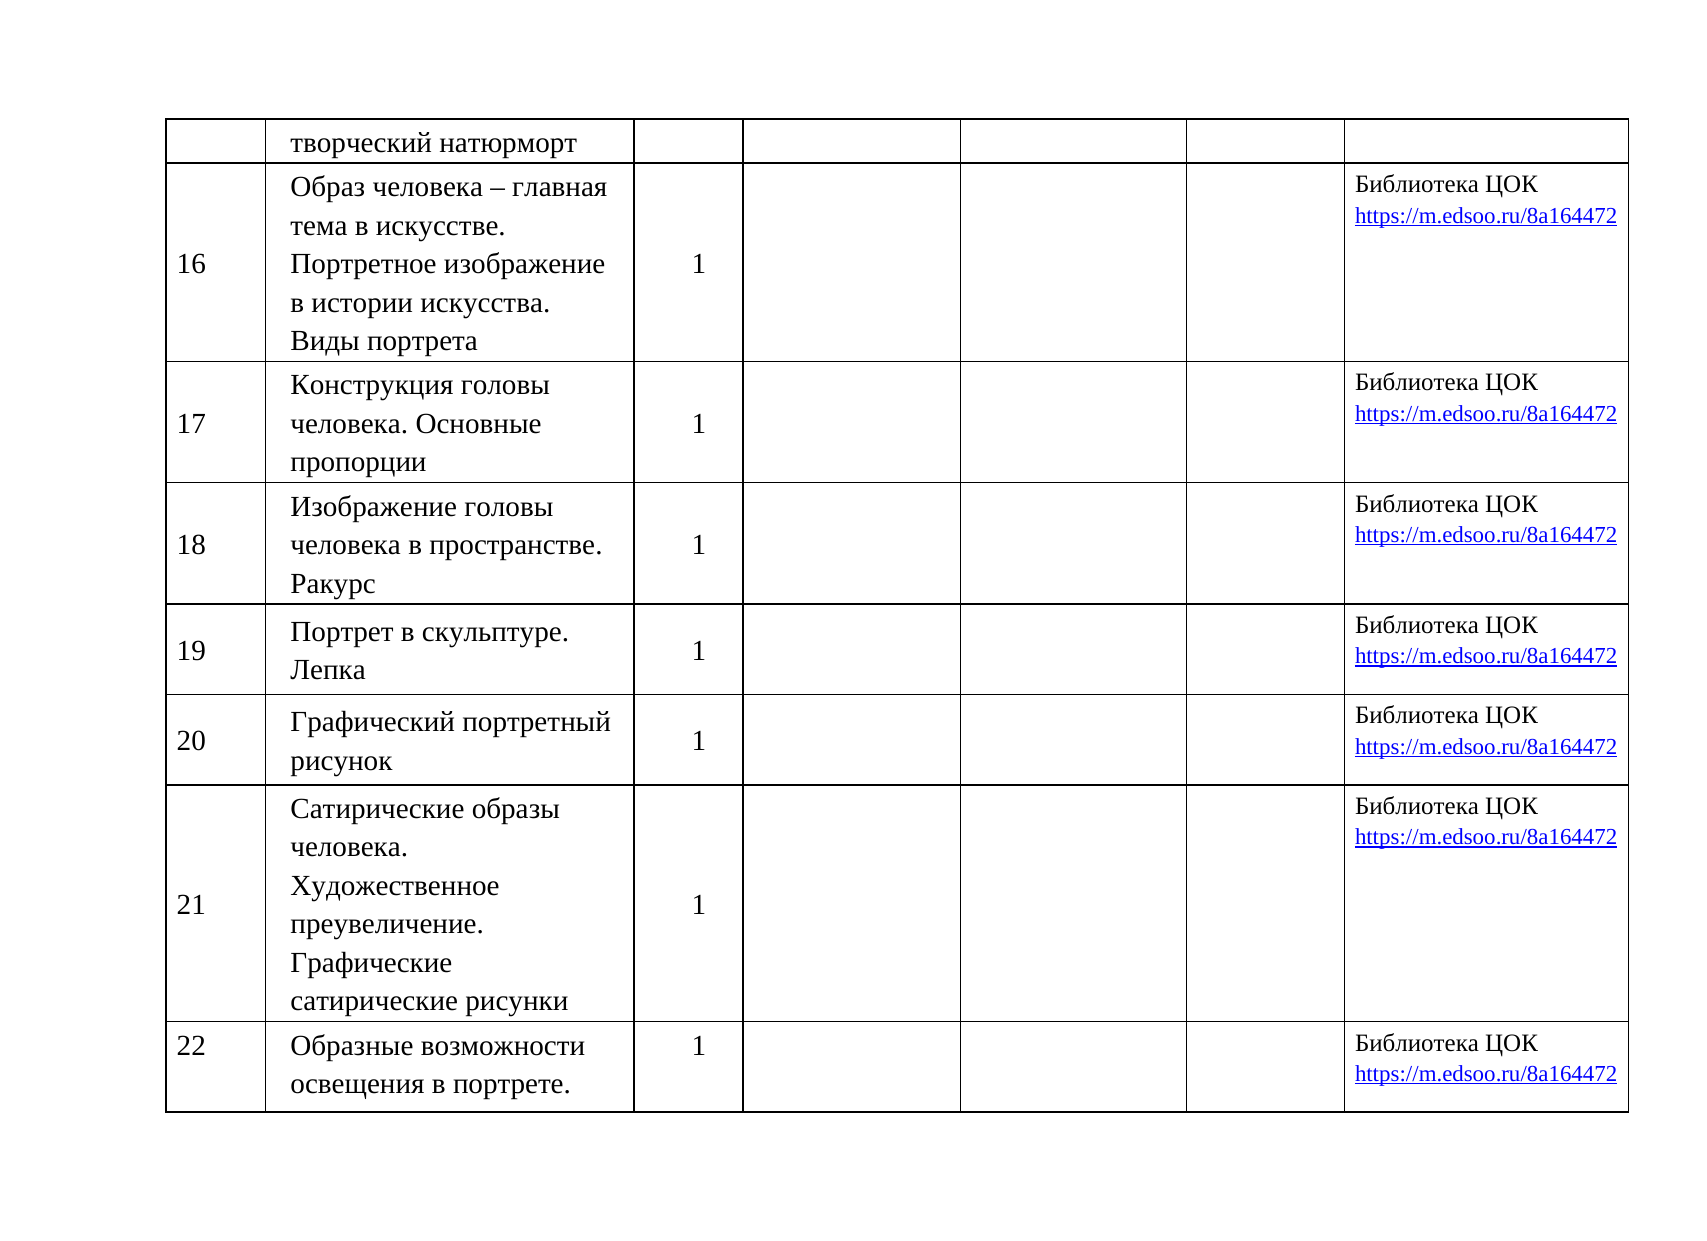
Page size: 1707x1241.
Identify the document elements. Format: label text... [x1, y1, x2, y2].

table_cell 18 [167, 483, 265, 603]
table_cell [1187, 164, 1344, 361]
table_cell [744, 120, 960, 162]
table_cell [1187, 695, 1344, 784]
table_cell [1187, 362, 1344, 482]
table_cell 16 [167, 164, 265, 361]
table_cell [744, 164, 960, 361]
table_cell 19 [167, 605, 265, 693]
table_cell [744, 1022, 960, 1111]
table_cell [744, 695, 960, 784]
table_cell [1187, 786, 1344, 1021]
table_cell [961, 362, 1186, 482]
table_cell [1345, 1022, 1628, 1111]
table_cell 15 [167, 120, 265, 162]
table_cell Портрет в скульптуре. Лепка [266, 605, 633, 693]
table_cell 1 [635, 164, 742, 361]
table_cell 1 [635, 605, 742, 693]
table_cell [1187, 120, 1344, 162]
table_cell [961, 483, 1186, 603]
table_cell 21 [167, 786, 265, 1021]
table_cell [744, 483, 960, 603]
table_cell Библиотека ЦОК https://m.edsoo.ru/8a164472 [1345, 605, 1628, 693]
table_cell Конструкция головы человека. Основные пропорции [266, 362, 633, 482]
table_cell 22 [167, 1022, 265, 1111]
table_cell [961, 695, 1186, 784]
table_cell Библиотека ЦОК https://m.edsoo.ru/8a164472 [1345, 695, 1628, 784]
table_cell 17 [167, 362, 265, 482]
table_cell 1 [635, 786, 742, 1021]
table_cell 1 [635, 120, 742, 162]
table_cell Сатирические образы человека. Художественное преувеличение. Графические сатирические рисунки [266, 786, 633, 1021]
table_cell 1 [635, 362, 742, 482]
table_cell [1187, 483, 1344, 603]
table_cell [1187, 1022, 1344, 1111]
table_cell 1 [635, 1022, 742, 1111]
table_cell [744, 786, 960, 1021]
table_cell Библиотека ЦОК https://m.edsoo.ru/8a164472 [1345, 483, 1628, 603]
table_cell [266, 120, 633, 162]
table_cell [961, 1022, 1186, 1111]
table_cell 20 [167, 695, 265, 784]
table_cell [266, 1022, 633, 1111]
table_cell [961, 605, 1186, 693]
table_cell [961, 120, 1186, 162]
table_cell 1 [635, 483, 742, 603]
table_cell [744, 605, 960, 693]
table_cell Библиотека ЦОК https://m.edsoo.ru/8a164472 [1345, 362, 1628, 482]
table_cell Образ человека – главная тема в искусстве. Портретное изображение в истории искусства. Виды портрета [266, 164, 633, 361]
table_cell 1 [635, 695, 742, 784]
table_cell [744, 362, 960, 482]
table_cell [1345, 786, 1628, 1021]
table_cell [961, 786, 1186, 1021]
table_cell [1345, 120, 1628, 162]
table_cell Изображение головы человека в пространстве. Ракурс [266, 483, 633, 603]
table_cell Графический портретный рисунок [266, 695, 633, 784]
table_cell Библиотека ЦОК https://m.edsoo.ru/8a164472 [1345, 164, 1628, 361]
table_cell [1187, 605, 1344, 693]
table_cell [961, 164, 1186, 361]
